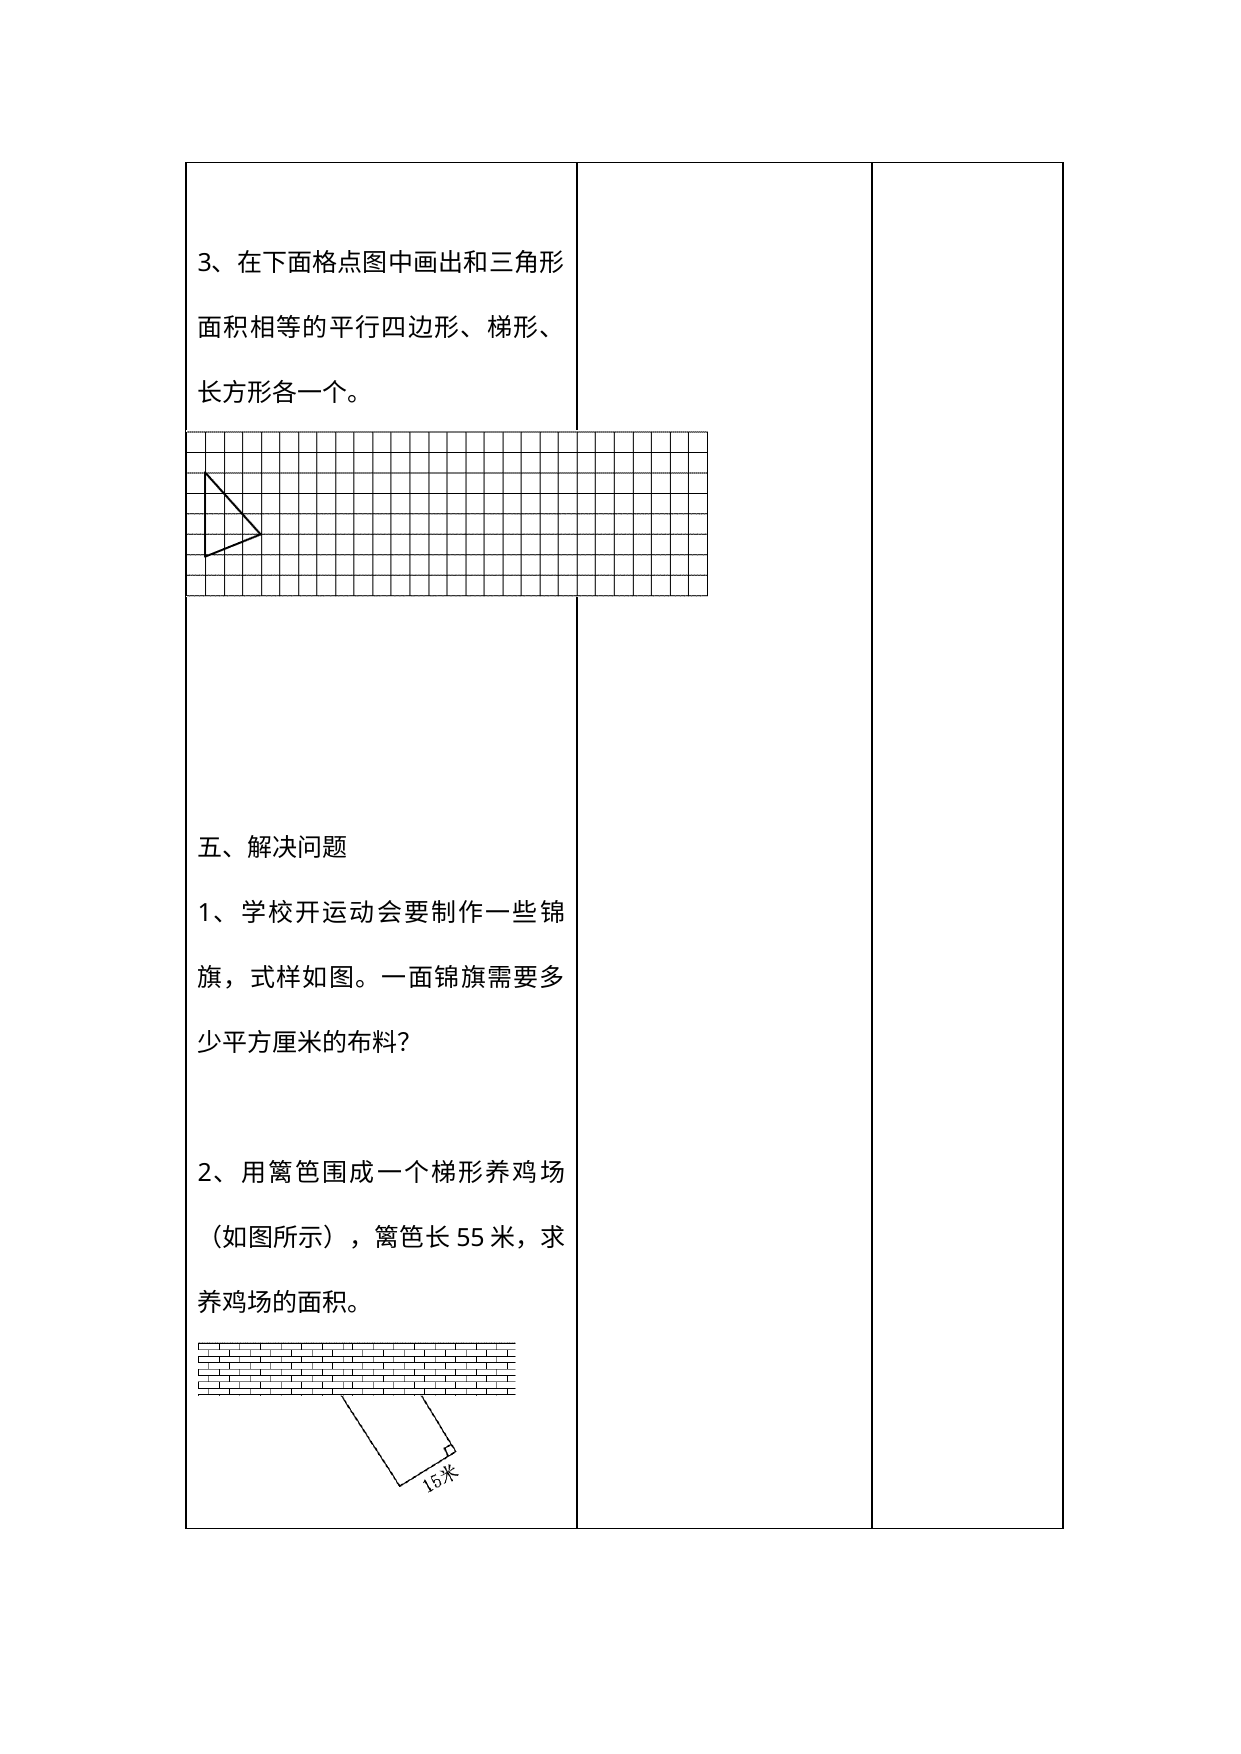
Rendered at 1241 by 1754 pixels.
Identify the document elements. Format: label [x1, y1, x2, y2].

table_cell [578, 163, 871, 1528]
picture [186, 430, 709, 597]
table_cell [187, 597, 576, 1528]
table_cell [187, 163, 576, 430]
table_cell [873, 163, 1062, 1528]
picture [197, 1342, 516, 1499]
